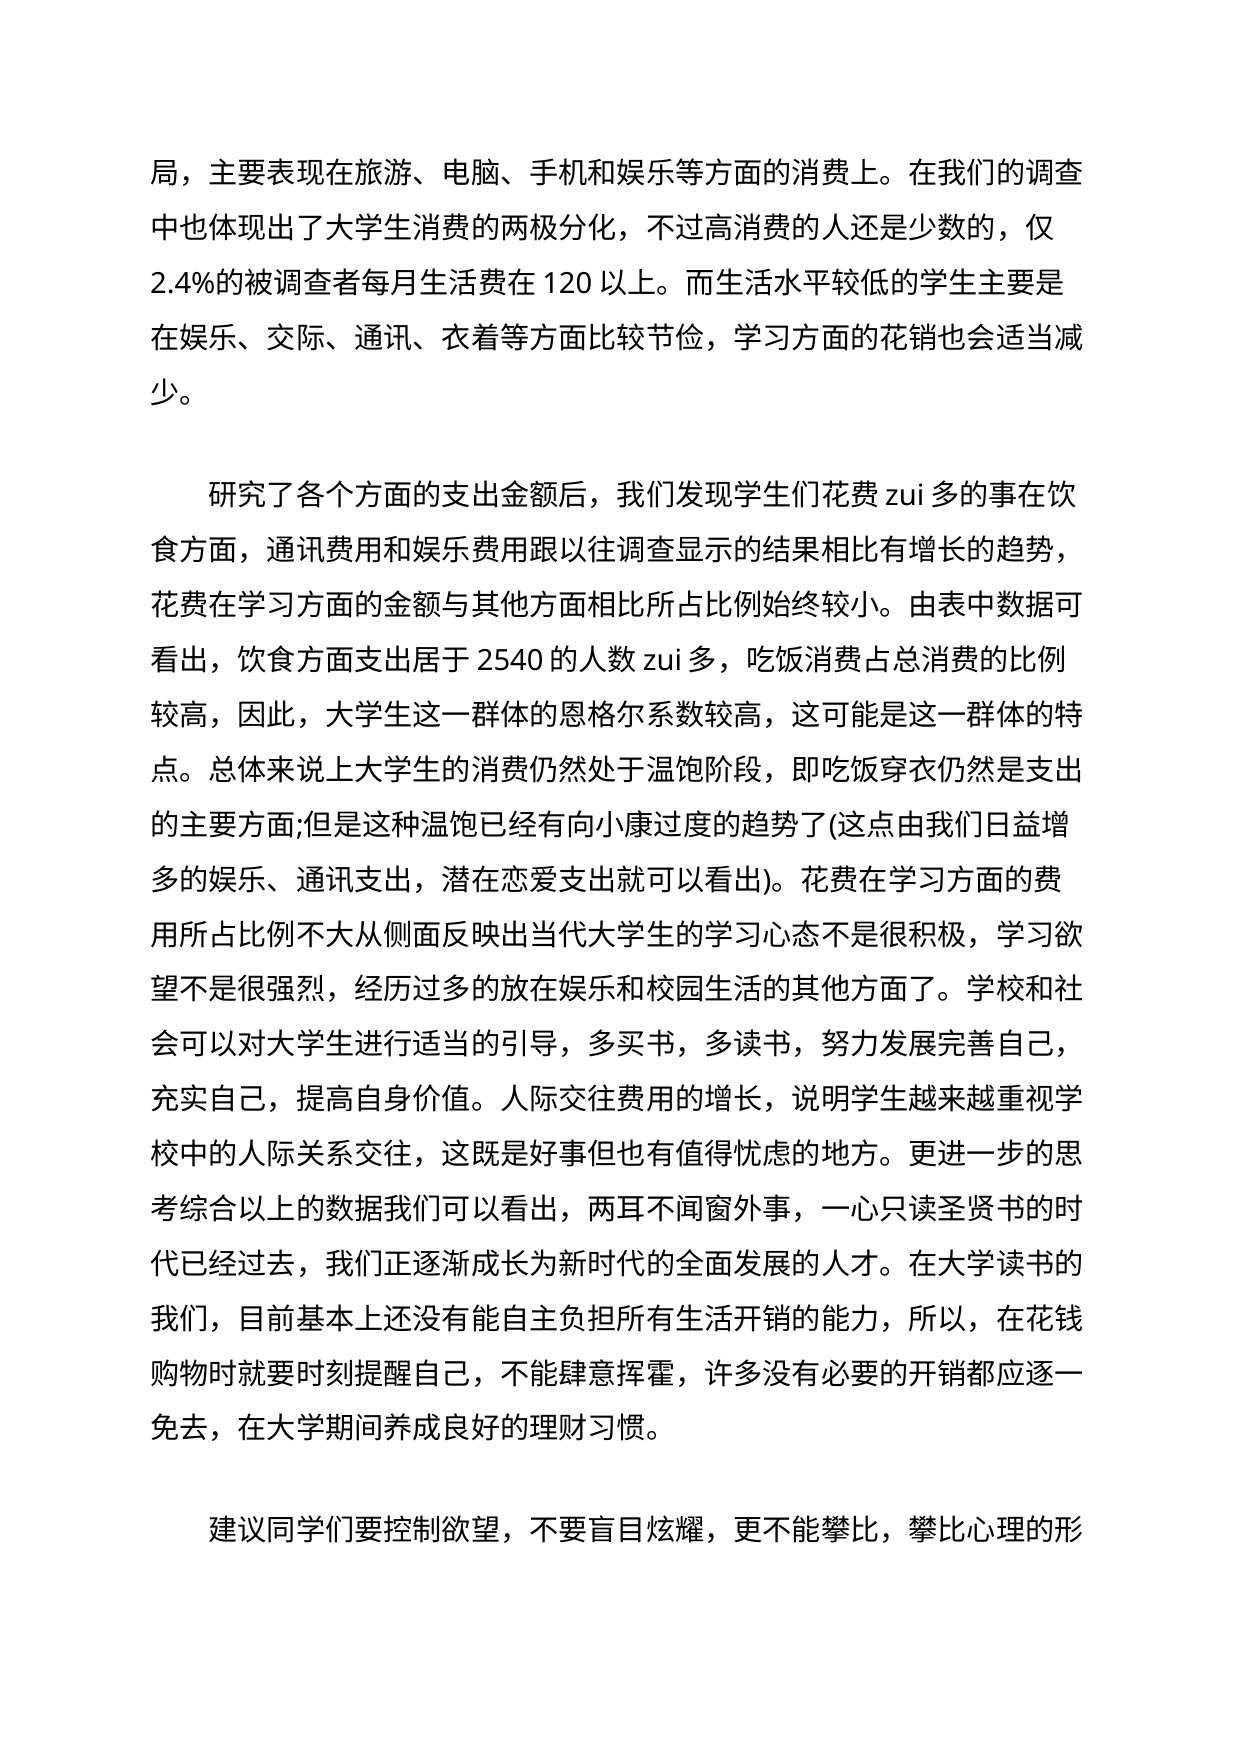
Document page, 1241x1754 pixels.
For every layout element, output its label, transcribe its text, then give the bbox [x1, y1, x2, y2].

text 研究了各个方面的支出金额后，我们发现学生们花费zui多的事在饮食方面，通讯费用和娱乐费用跟以往调查显示的结果相比有增长的趋势，花费在学习方面的金额与其他方面相比所占比例始终较小。由表中数据可看出，饮食方面支出居于2540的人数zui多，吃饭消费占总消费的比例较高，因此，大学生这一群体的恩格尔系数较高，这可能是这一群体的特点。总体来说上大学生的消费仍然处于温饱阶段，即吃饭穿衣仍然是支出的主要方面;但是这种温饱已经有向小康过度的趋势了(这点由我们日益增多的娱乐、通讯支出，潜在恋爱支出就可以看出)。花费在学习方面的费用所占比例不大从侧面反映出当代大学生的学习心态不是很积极，学习欲望不是很强烈，经历过多的放在娱乐和校园生活的其他方面了。学校和社会可以对大学生进行适当的引导，多买书，多读书，努力发展完善自己，充实自己，提高自身价值。人际交往费用的增长，说明学生越来越重视学校中的人际关系交往，这既是好事但也有值得忧虑的地方。更进一步的思考综合以上的数据我们可以看出，两耳不闻窗外事，一心只读圣贤书的时代已经过去，我们正逐渐成长为新时代的全面发展的人才。在大学读书的我们，目前基本上还没有能自主负担所有生活开销的能力，所以，在花钱购物时就要时刻提醒自己，不能肆意挥霍，许多没有必要的开销都应逐一免去，在大学期间养成良好的理财习惯。 [150, 471, 1090, 1447]
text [150, 150, 1090, 412]
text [150, 1507, 1090, 1549]
